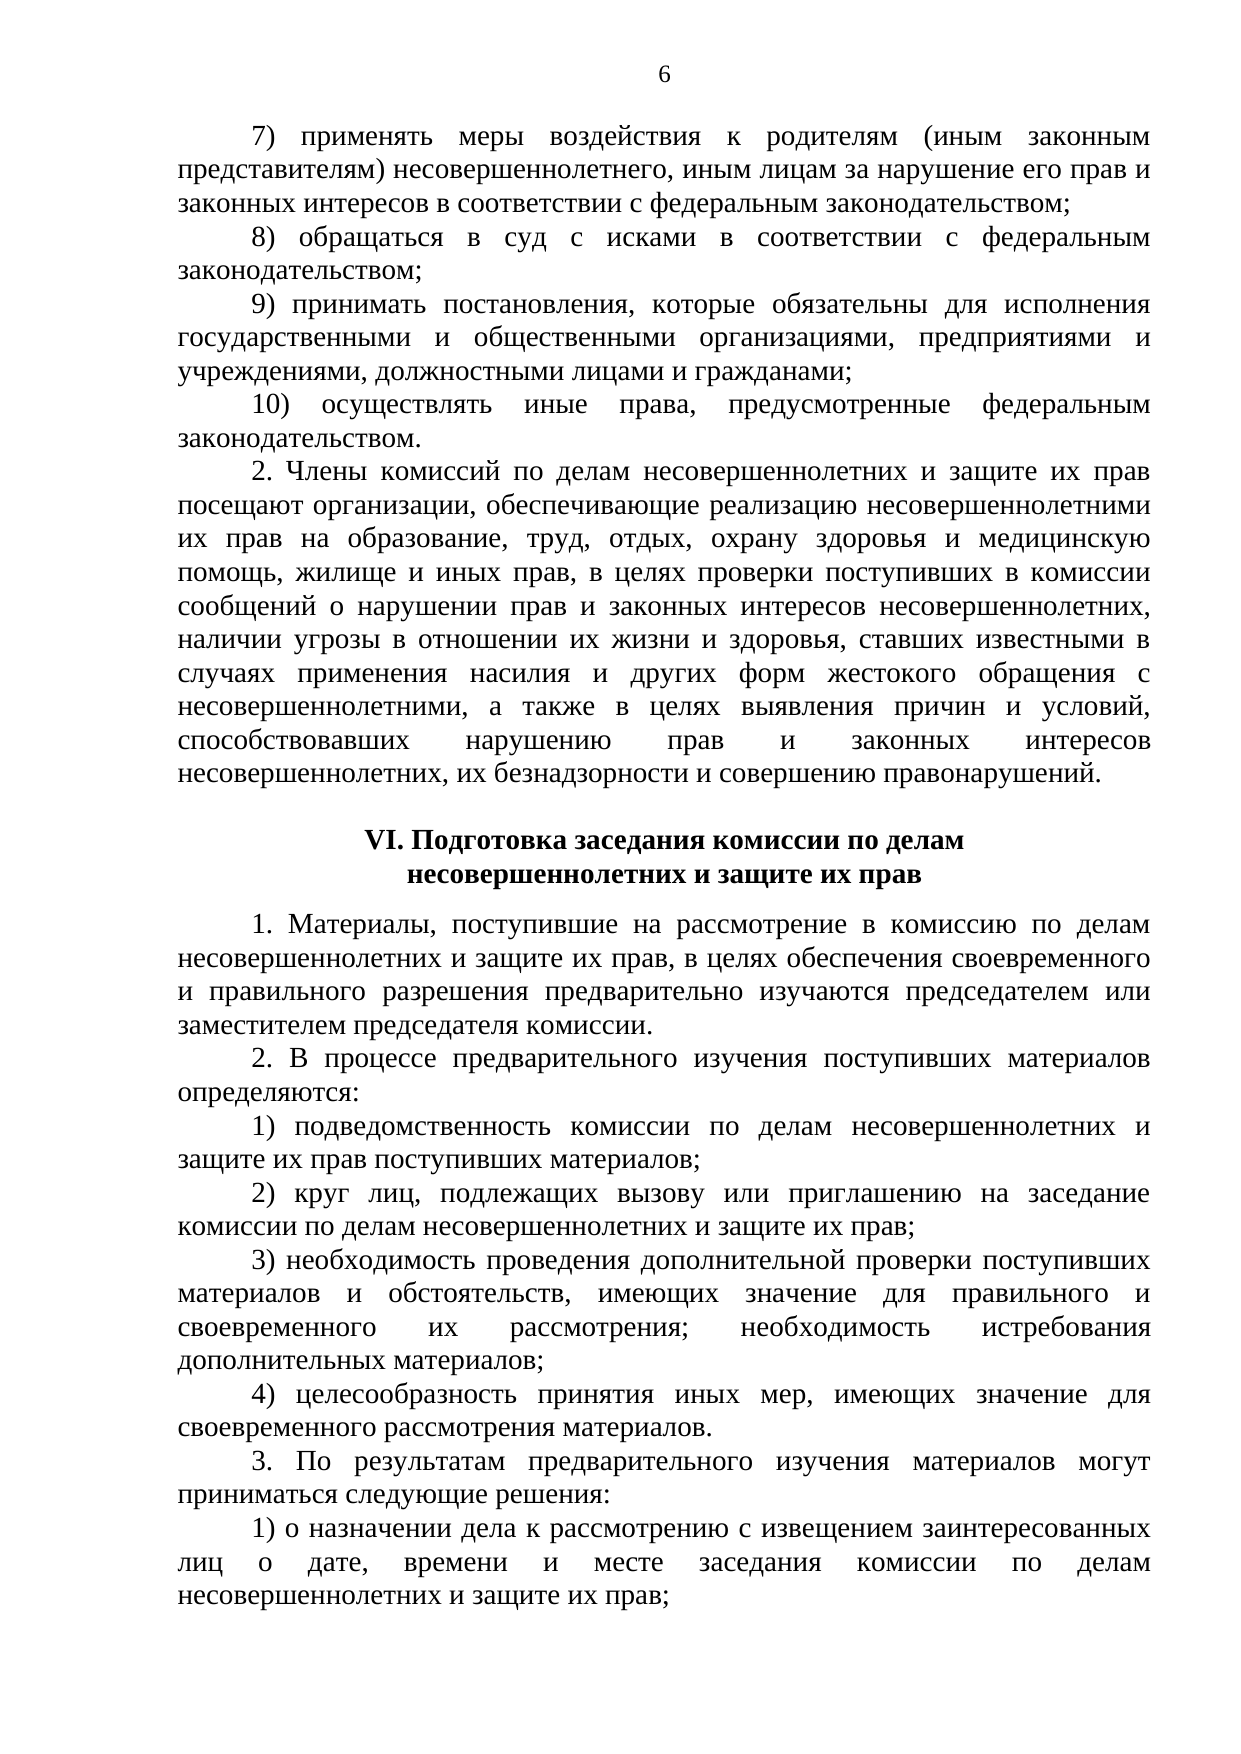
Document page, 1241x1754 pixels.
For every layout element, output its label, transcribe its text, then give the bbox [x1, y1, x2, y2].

text 4) целесообразность принятия иных мер, имеющих значение для своевременного рассмотрения материалов. [177, 1376, 1152, 1443]
text 3. По результатам предварительного изучения материалов могут приниматься следующие решения: [177, 1443, 1152, 1510]
text 1) подведомственность комиссии по делам несовершеннолетних и защите их прав поступивших материалов; [177, 1108, 1152, 1175]
text 1. Материалы, поступившие на рассмотрение в комиссию по делам несовершеннолетних и защите их прав, в целях обеспечения своевременного и правильного разрешения предварительно изучаются председателем или заместителем председателя комиссии. [177, 906, 1152, 1041]
text 1) о назначении дела к рассмотрению с извещением заинтересованных лиц о дате, времени и месте заседания комиссии по делам несовершеннолетних и защите их прав; [177, 1510, 1152, 1611]
text 8) обращаться в суд с исками в соответствии с федеральным законодательством; [177, 219, 1152, 286]
text VI. Подготовка заседания комиссии по делам [177, 822, 1152, 856]
text 2. Члены комиссий по делам несовершеннолетних и защите их прав посещают организации, обеспечивающие реализацию несовершеннолетними их прав на образование, труд, отдых, охрану здоровья и медицинскую помощь, жилище и иных прав, в целях проверки поступивших в комиссии сообщений о нарушении прав и законных интересов несовершеннолетних, наличии угрозы в отношении их жизни и здоровья, ставших известными в случаях применения насилия и других форм жестокого обращения с несовершеннолетними, а также в целях выявления причин и условий, способствовавших нарушению прав и законных интересов несовершеннолетних, их безнадзорности и совершению правонарушений. [177, 453, 1152, 789]
text несовершеннолетних и защите их прав [177, 856, 1152, 889]
text 3) необходимость проведения дополнительной проверки поступивших материалов и обстоятельств, имеющих значение для правильного и своевременного их рассмотрения; необходимость истребования дополнительных материалов; [177, 1242, 1152, 1376]
text 2. В процессе предварительного изучения поступивших материалов определяются: [177, 1041, 1152, 1108]
text 7) применять меры воздействия к родителям (иным законным представителям) несовершеннолетнего, иным лицам за нарушение его прав и законных интересов в соответствии с федеральным законодательством; [177, 118, 1152, 219]
text 2) круг лиц, подлежащих вызову или приглашению на заседание комиссии по делам несовершеннолетних и защите их прав; [177, 1175, 1152, 1242]
text 9) принимать постановления, которые обязательны для исполнения государственными и общественными организациями, предприятиями и учреждениями, должностными лицами и гражданами; [177, 286, 1152, 386]
text 10) осуществлять иные права, предусмотренные федеральным законодательством. [177, 386, 1152, 453]
